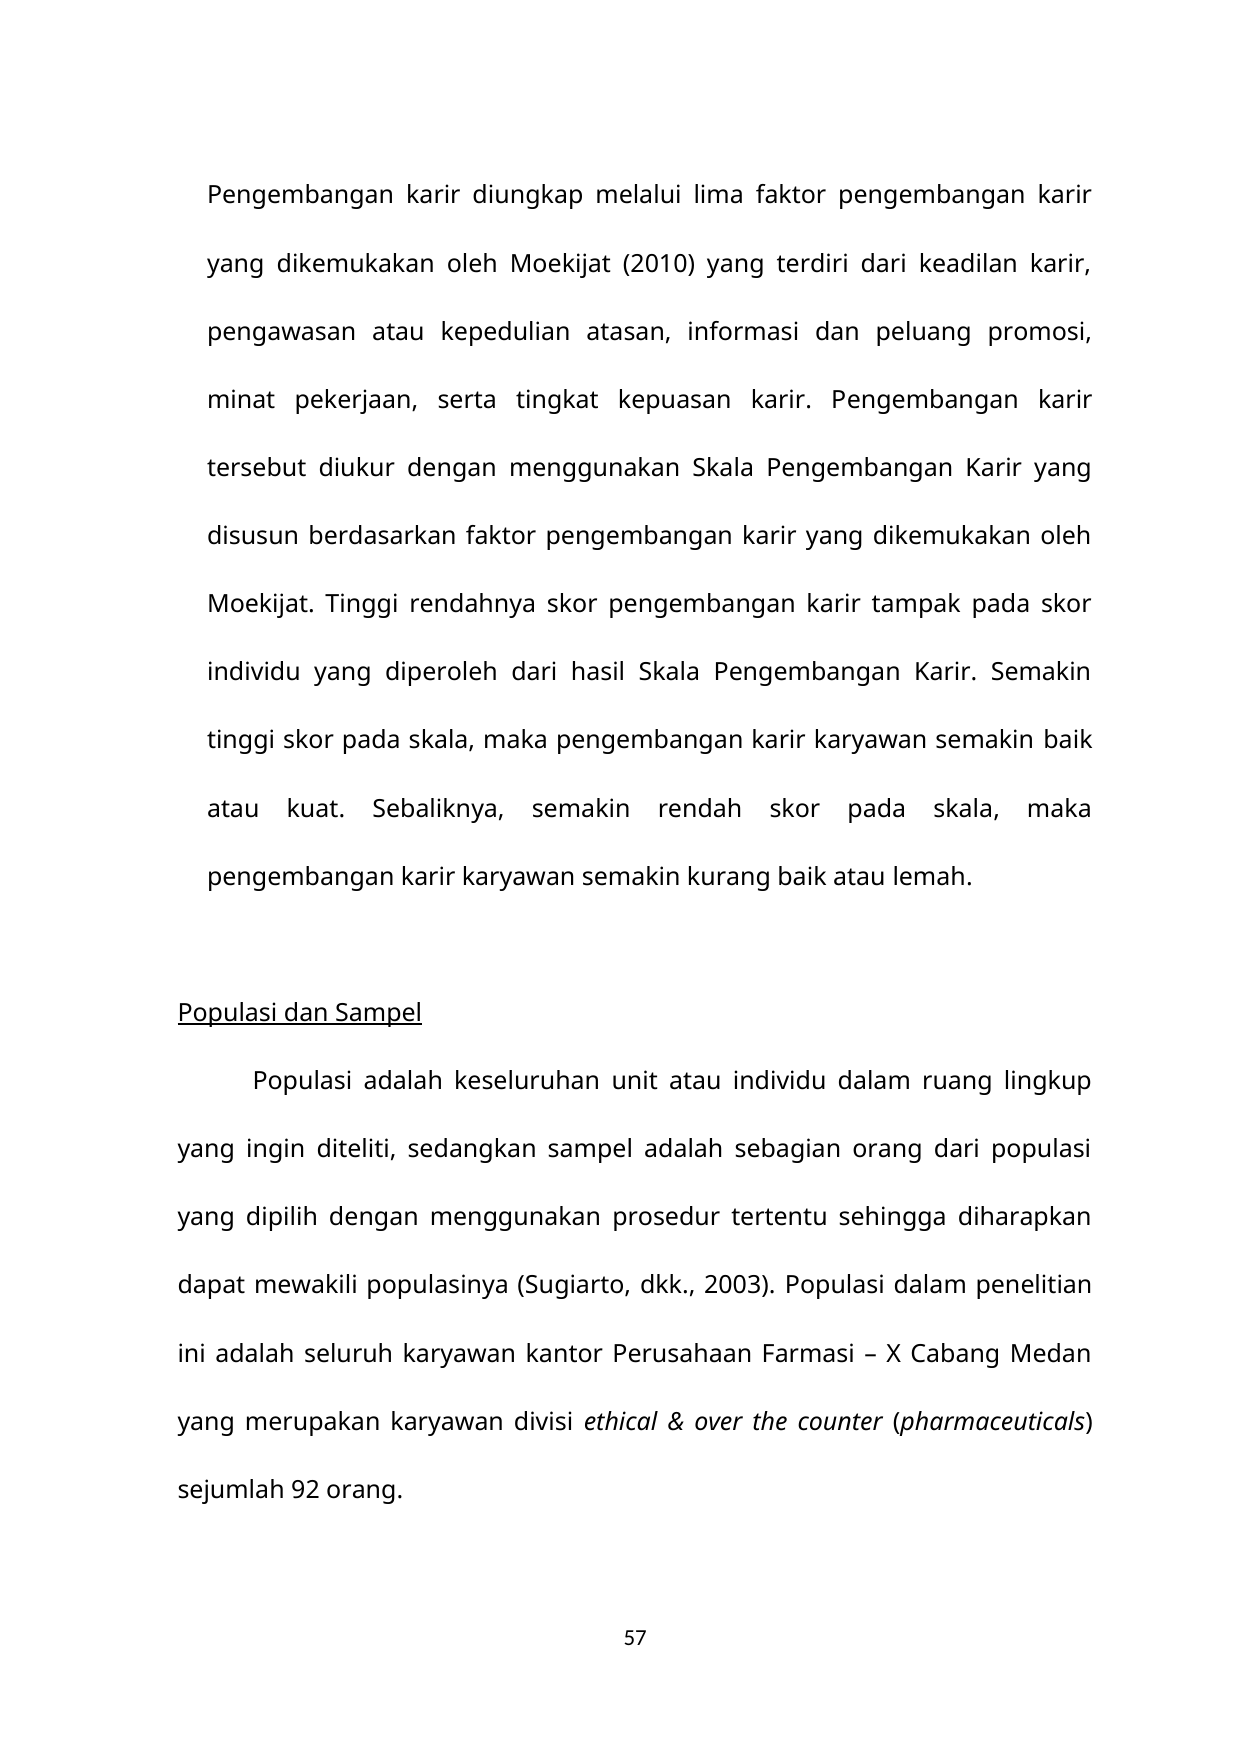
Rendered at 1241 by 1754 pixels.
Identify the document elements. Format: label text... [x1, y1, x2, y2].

text Populasi adalah keseluruhan unit atau individu dalam ruang lingkup yang ingin diteliti, sedangkan sampel adalah sebagian orang dari populasi yang dipilih dengan menggunakan prosedur tertentu sehingga diharapkan dapat mewakili populasinya (Sugiarto, dkk., 2003). Populasi dalam penelitian ini adalah seluruh karyawan kantor Perusahaan Farmasi – X Cabang Medan yang merupakan karyawan divisi ethical & over the counter (pharmaceuticals) sejumlah 92 orang. [177, 1063, 1092, 1506]
text Populasi dan Sampel [177, 995, 1092, 1029]
list Pengembangan karir diungkap melalui lima faktor pengembangan karir yang dikemukakan oleh Moekijat (2010) yang terdiri dari keadilan karir, pengawasan atau kepedulian atasan, informasi dan peluang promosi, minat pekerjaan, serta tingkat kepuasan karir. Pengembangan karir tersebut diukur dengan menggunakan Skala Pengembangan Karir yang disusun berdasarkan faktor pengembangan karir yang dikemukakan oleh Moekijat. Tinggi rendahnya skor pengembangan karir tampak pada skor individu yang diperoleh dari hasil Skala Pengembangan Karir. Semakin tinggi skor pada skala, maka pengembangan karir karyawan semakin baik atau kuat. Sebaliknya, semakin rendah skor pada skala, maka pengembangan karir karyawan semakin kurang baik atau lemah. [207, 177, 1092, 892]
